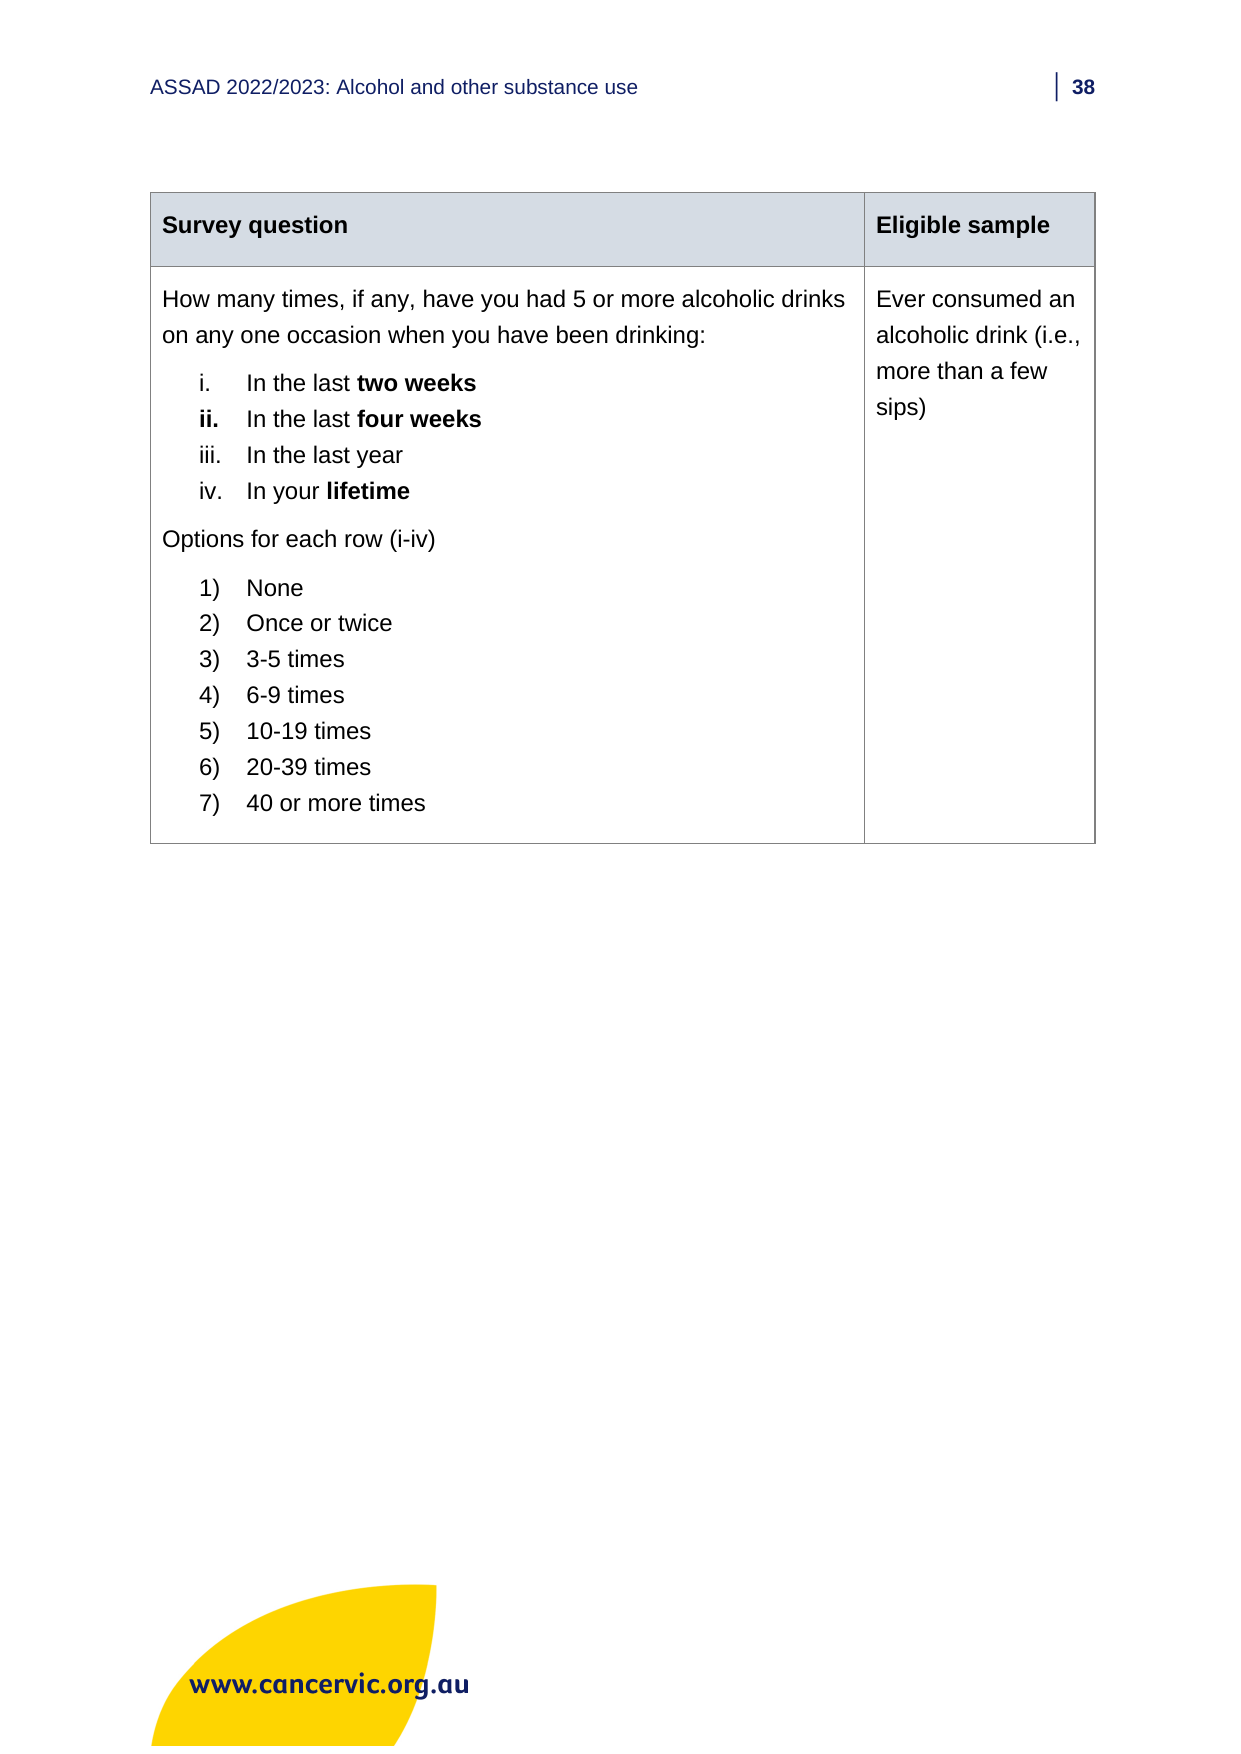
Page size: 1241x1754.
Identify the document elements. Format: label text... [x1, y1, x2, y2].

table_cell Ever consumed an alcoholic drink (i.e., more than a few sips) [865, 267, 1094, 843]
table_header Eligible sample [865, 193, 1094, 266]
table_header Survey question [151, 193, 864, 266]
table_cell How many times, if any, have you had 5 or more alcoholic drinks on any one occasion when you have been drinking: In the last two weeks In the last four weeks In the last year In your lifetime Options for each row (i-iv) None Once or twice 3-5 times 6-9 times 10-19 times 20-39 times 40 or more times [151, 267, 864, 843]
picture [150, 1582, 473, 1746]
